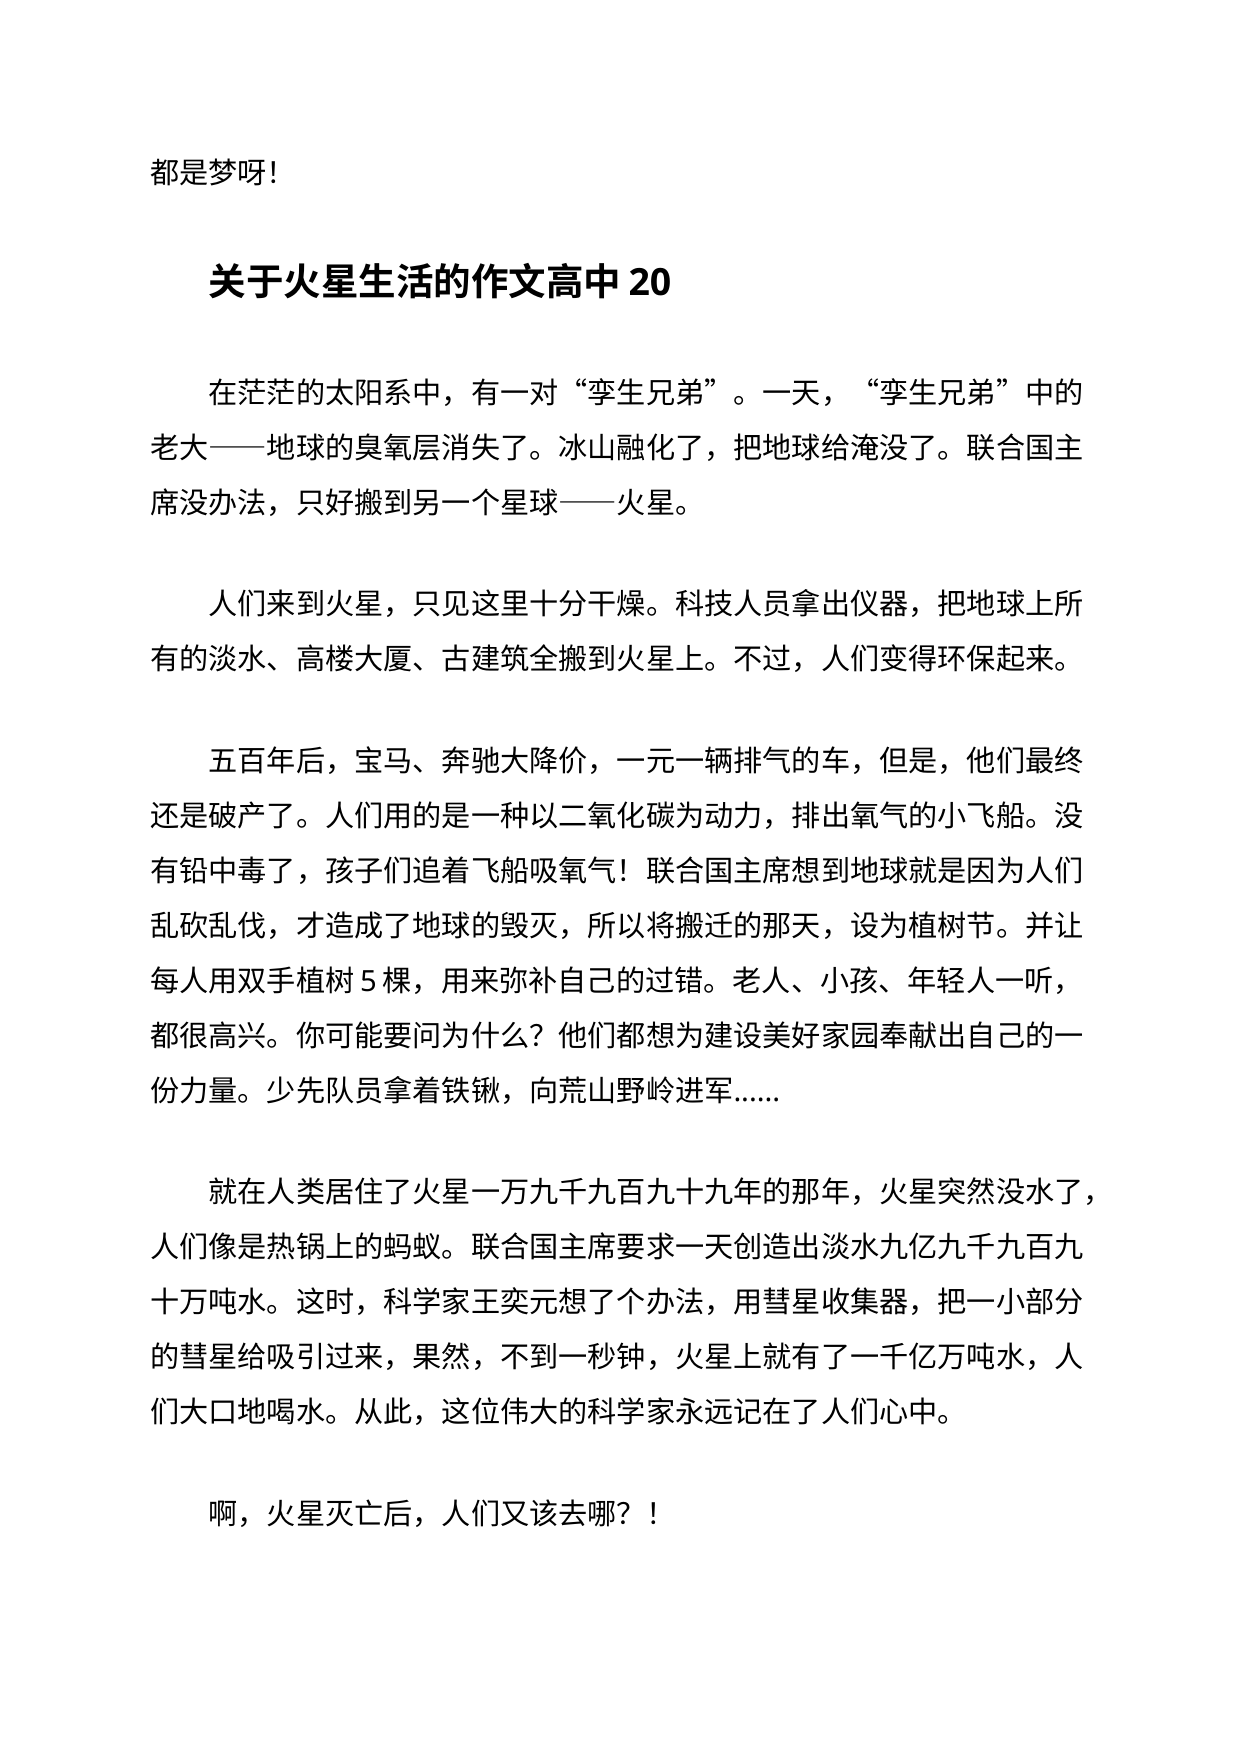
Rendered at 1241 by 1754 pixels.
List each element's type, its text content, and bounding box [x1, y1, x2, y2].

text 关于火星生活的作文高中20 [150, 252, 1090, 306]
text 就在人类居住了火星一万九千九百九十九年的那年，火星突然没水了，人们像是热锅上的蚂蚁。联合国主席要求一天创造出淡水九亿九千九百九十万吨水。这时，科学家王奕元想了个办法，用彗星收集器，把一小部分的彗星给吸引过来，果然，不到一秒钟，火星上就有了一千亿万吨水，人们大口地喝水。从此，这位伟大的科学家永远记在了人们心中。 [150, 1169, 1090, 1431]
text 五百年后，宝马、奔驰大降价，一元一辆排气的车，但是，他们最终还是破产了。人们用的是一种以二氧化碳为动力，排出氧气的小飞船。没有铅中毒了，孩子们追着飞船吸氧气！联合国主席想到地球就是因为人们乱砍乱伐，才造成了地球的毁灭，所以将搬迁的那天，设为植树节。并让每人用双手植树5棵，用来弥补自己的过错。老人、小孩、年轻人一听，都很高兴。你可能要问为什么？他们都想为建设美好家园奉献出自己的一份力量。少先队员拿着铁锹，向荒山野岭进军...... [150, 738, 1090, 1109]
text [150, 150, 1090, 192]
text 啊，火星灭亡后，人们又该去哪？！ [150, 1490, 1090, 1533]
text 人们来到火星，只见这里十分干燥。科技人员拿出仪器，把地球上所有的淡水、高楼大厦、古建筑全搬到火星上。不过，人们变得环保起来。 [150, 581, 1090, 678]
text 在茫茫的太阳系中，有一对“孪生兄弟”。一天，“孪生兄弟”中的老大——地球的臭氧层消失了。冰山融化了，把地球给淹没了。联合国主席没办法，只好搬到另一个星球——火星。 [150, 369, 1090, 521]
